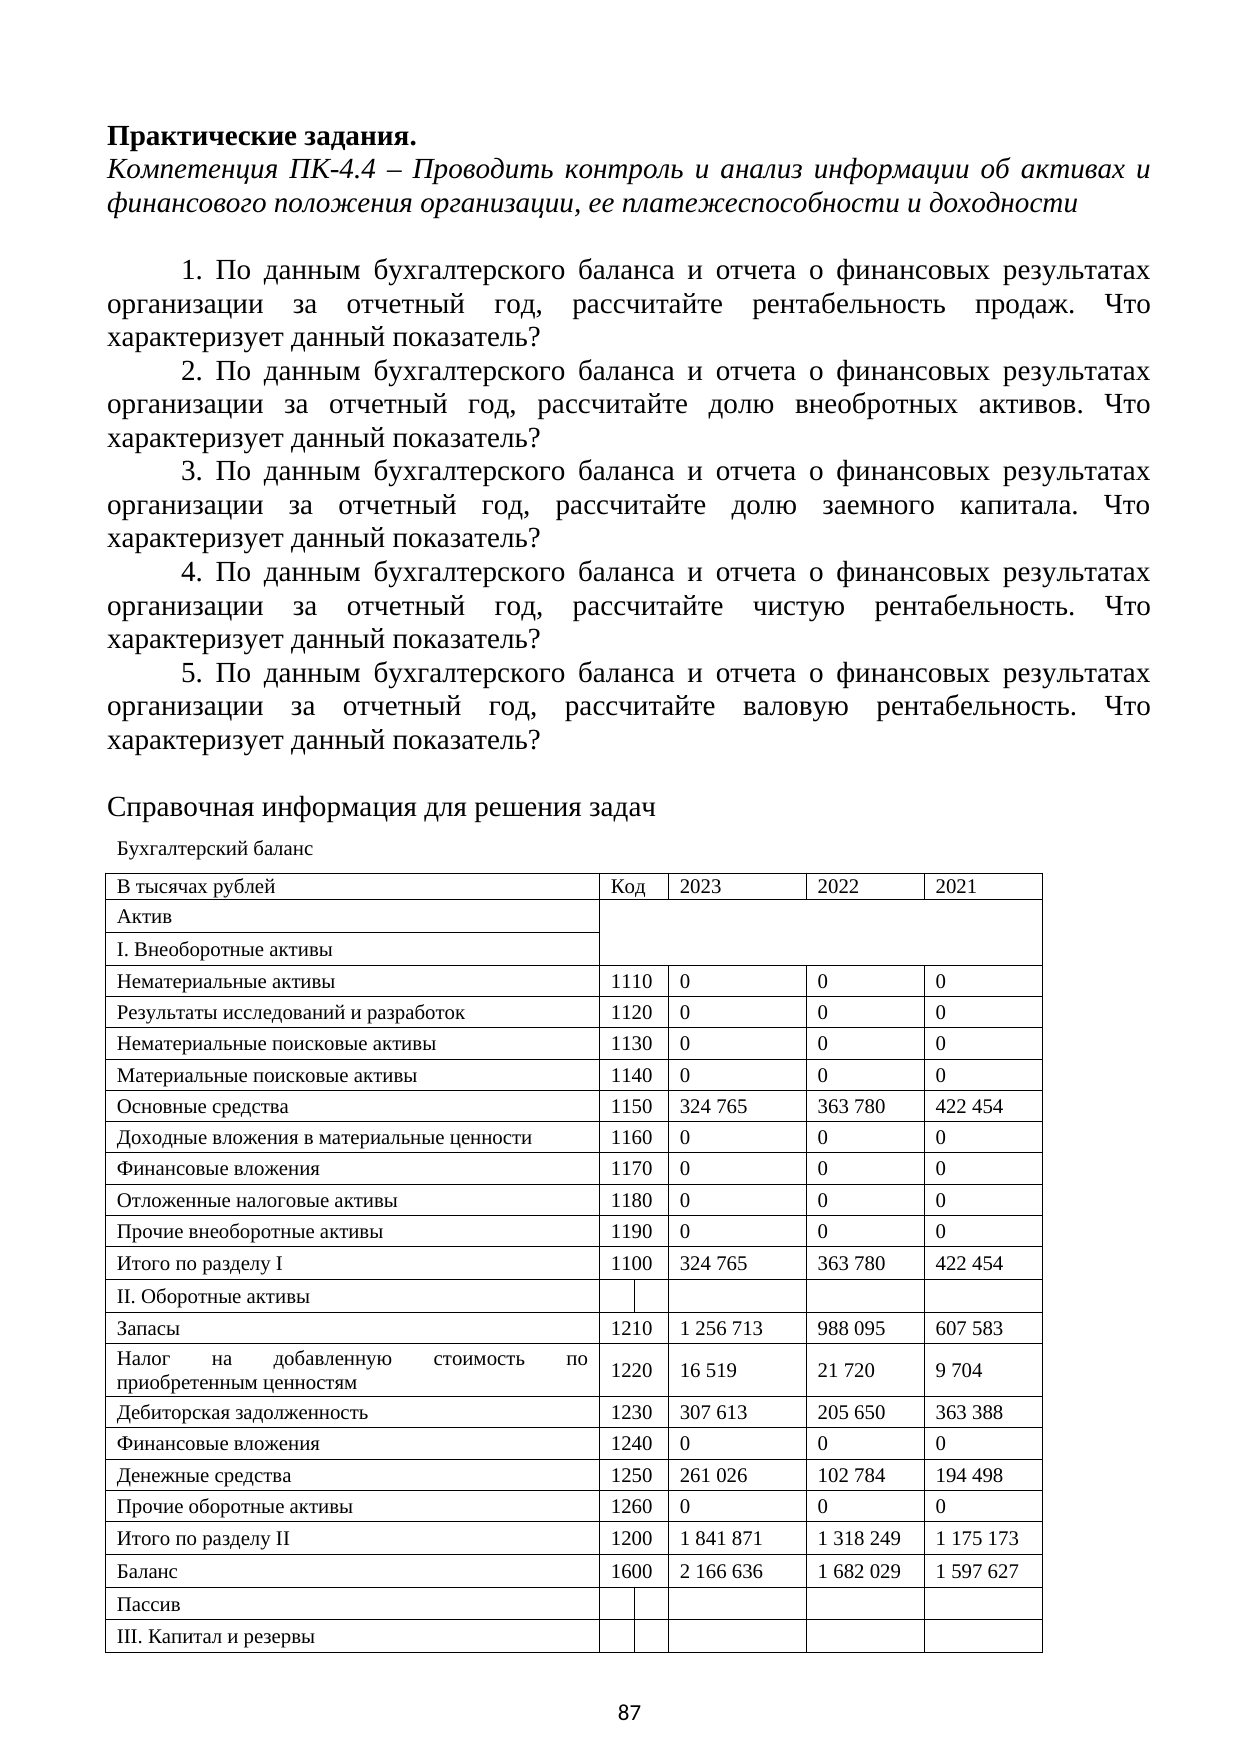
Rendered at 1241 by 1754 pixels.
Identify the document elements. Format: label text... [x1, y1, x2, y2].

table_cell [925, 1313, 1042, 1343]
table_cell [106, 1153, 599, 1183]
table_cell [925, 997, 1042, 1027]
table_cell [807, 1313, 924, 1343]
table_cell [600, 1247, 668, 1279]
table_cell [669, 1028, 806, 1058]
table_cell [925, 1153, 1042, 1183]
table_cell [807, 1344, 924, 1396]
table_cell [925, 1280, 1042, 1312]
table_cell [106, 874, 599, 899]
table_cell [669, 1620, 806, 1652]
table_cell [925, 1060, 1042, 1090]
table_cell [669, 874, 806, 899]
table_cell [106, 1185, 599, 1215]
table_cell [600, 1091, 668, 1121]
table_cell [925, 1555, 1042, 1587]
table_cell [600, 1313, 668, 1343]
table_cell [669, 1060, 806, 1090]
text 1. По данным бухгалтерского баланса и отчета о финансовых результатах организации за отчетный год, рассчитайте рентабельность продаж. Что характеризует данный показатель? [107, 252, 1152, 353]
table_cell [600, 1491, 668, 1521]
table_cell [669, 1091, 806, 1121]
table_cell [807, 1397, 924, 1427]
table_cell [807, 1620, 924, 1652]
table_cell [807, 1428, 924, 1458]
text Справочная информация для решения задач [107, 789, 1152, 822]
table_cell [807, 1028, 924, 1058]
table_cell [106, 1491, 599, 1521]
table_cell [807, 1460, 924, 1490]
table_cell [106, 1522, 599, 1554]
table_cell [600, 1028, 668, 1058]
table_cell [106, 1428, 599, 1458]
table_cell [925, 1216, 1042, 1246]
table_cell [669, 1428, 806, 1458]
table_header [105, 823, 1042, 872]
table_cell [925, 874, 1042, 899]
text 4. По данным бухгалтерского баланса и отчета о финансовых результатах организации за отчетный год, рассчитайте чистую рентабельность. Что характеризует данный показатель? [107, 554, 1152, 655]
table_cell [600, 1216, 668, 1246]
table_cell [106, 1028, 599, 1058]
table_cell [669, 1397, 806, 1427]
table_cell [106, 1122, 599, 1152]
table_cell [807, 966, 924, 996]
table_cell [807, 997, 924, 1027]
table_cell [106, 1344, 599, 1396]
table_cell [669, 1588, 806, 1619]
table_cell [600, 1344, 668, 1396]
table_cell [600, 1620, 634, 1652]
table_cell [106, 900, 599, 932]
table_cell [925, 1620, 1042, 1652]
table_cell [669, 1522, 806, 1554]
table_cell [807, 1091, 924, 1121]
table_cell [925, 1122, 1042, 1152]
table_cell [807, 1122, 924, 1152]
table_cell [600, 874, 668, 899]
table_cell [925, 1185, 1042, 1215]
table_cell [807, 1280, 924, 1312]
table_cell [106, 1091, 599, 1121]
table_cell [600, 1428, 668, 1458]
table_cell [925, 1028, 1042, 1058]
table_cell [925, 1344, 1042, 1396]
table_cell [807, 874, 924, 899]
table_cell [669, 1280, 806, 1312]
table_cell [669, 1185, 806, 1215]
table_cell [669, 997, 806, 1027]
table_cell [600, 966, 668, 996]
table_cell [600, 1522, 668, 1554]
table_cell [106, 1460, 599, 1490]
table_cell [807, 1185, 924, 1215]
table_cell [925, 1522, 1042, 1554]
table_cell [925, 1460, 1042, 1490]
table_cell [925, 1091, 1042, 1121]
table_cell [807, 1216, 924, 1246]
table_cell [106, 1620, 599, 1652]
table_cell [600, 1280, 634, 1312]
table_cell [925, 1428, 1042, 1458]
text 5. По данным бухгалтерского баланса и отчета о финансовых результатах организации за отчетный год, рассчитайте валовую рентабельность. Что характеризует данный показатель? [107, 655, 1152, 755]
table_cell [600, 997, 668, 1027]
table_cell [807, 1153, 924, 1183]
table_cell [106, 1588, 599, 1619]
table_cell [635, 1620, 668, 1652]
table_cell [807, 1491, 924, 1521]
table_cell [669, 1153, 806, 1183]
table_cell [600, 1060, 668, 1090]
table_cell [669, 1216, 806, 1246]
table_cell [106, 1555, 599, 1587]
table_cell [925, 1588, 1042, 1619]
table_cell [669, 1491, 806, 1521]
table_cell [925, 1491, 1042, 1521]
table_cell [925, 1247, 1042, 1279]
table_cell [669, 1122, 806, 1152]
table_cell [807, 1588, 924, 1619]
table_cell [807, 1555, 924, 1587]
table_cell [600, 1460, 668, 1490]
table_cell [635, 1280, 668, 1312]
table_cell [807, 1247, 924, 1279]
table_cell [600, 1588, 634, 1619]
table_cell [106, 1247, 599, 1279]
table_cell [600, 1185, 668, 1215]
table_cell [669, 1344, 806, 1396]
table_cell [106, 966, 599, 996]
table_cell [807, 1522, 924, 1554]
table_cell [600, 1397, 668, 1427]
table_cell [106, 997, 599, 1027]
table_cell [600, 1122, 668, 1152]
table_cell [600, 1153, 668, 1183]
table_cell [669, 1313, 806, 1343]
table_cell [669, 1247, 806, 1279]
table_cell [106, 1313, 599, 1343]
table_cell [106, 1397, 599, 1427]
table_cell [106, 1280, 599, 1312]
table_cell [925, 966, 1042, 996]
text 2. По данным бухгалтерского баланса и отчета о финансовых результатах организации за отчетный год, рассчитайте долю внеобротных активов. Что характеризует данный показатель? [107, 353, 1152, 453]
text Практические задания. [107, 118, 1152, 152]
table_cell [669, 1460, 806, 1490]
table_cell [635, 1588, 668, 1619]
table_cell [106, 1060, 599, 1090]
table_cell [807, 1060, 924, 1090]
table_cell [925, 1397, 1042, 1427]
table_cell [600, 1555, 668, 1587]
text Компетенция ПК-4.4 – Проводить контроль и анализ информации об активах и финансового положения организации, ее платежеспособности и доходности [107, 152, 1152, 219]
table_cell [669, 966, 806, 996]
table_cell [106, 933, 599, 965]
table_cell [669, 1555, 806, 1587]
text 3. По данным бухгалтерского баланса и отчета о финансовых результатах организации за отчетный год, рассчитайте долю заемного капитала. Что характеризует данный показатель? [107, 453, 1152, 554]
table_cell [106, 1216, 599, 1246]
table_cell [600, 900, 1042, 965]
